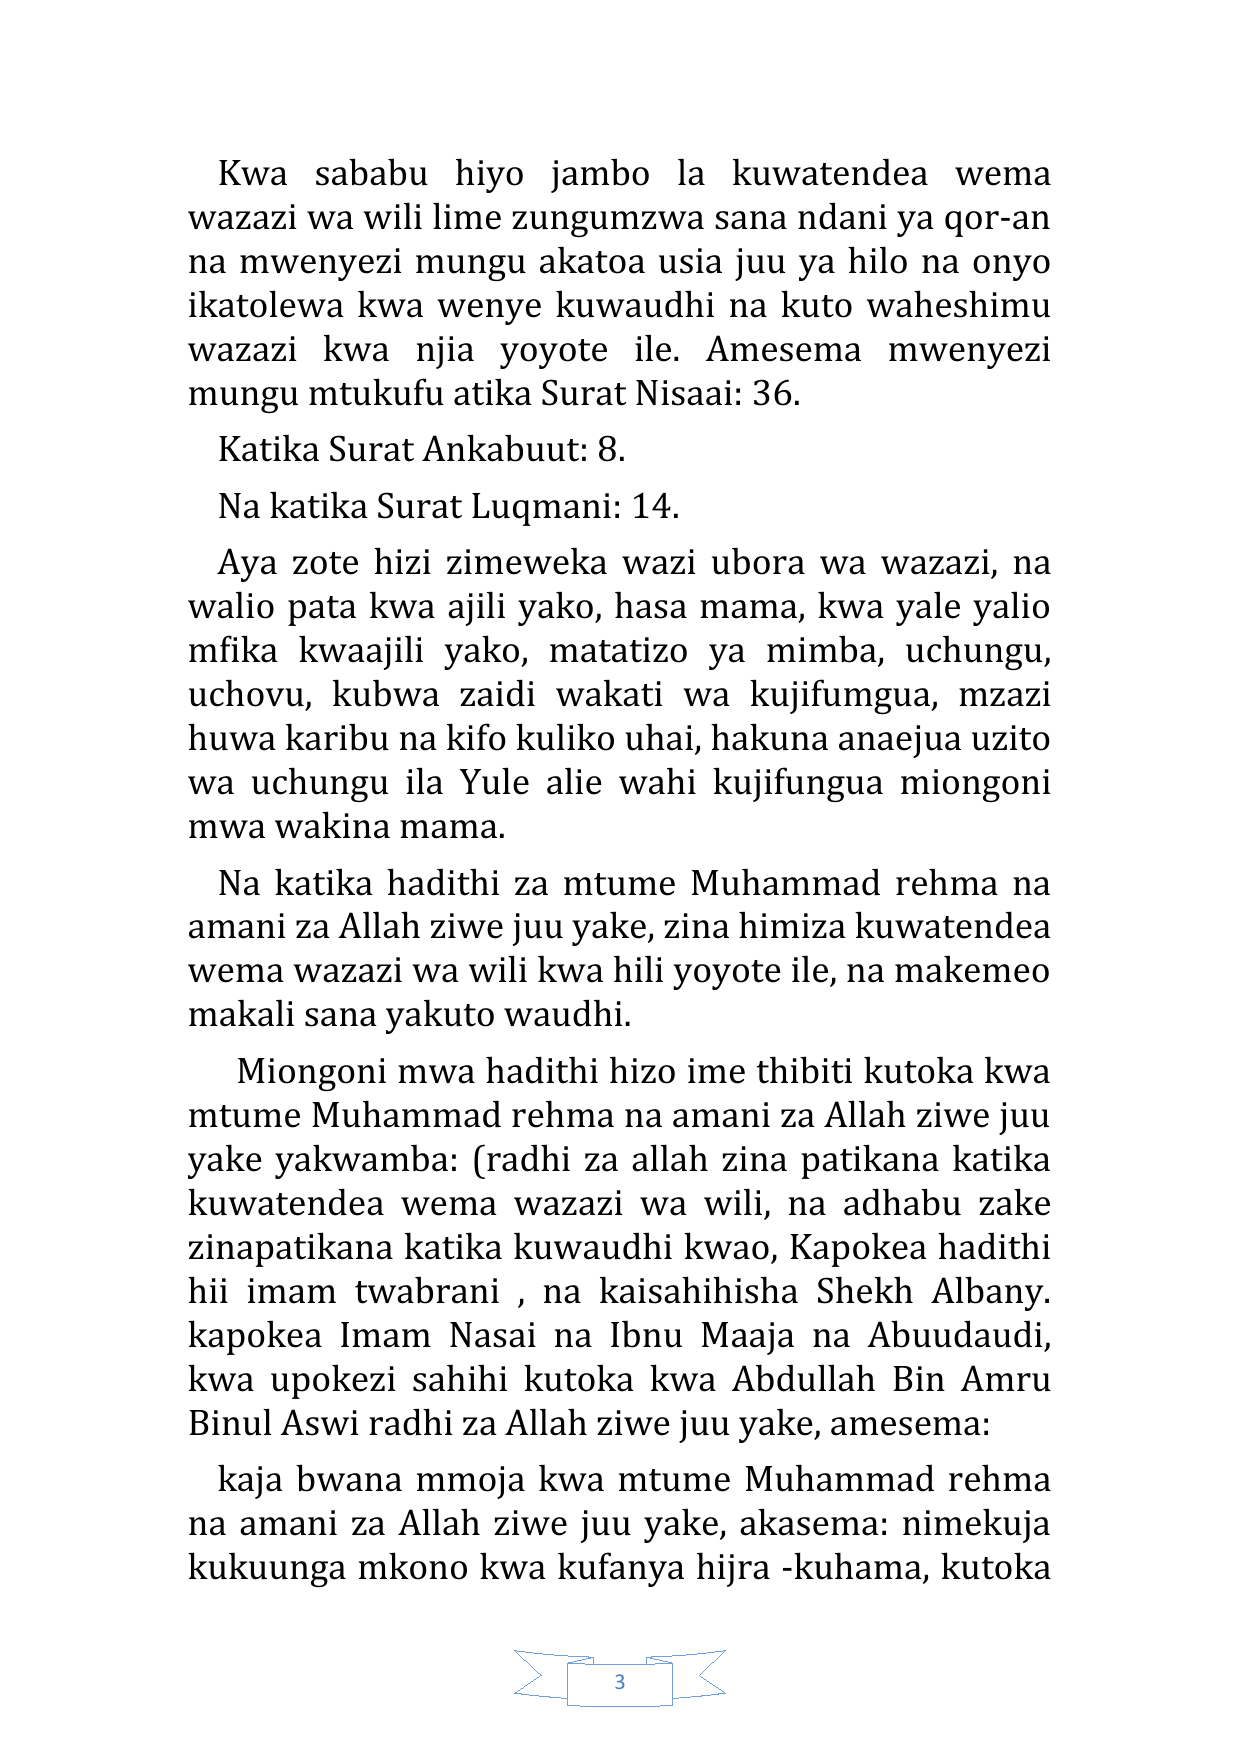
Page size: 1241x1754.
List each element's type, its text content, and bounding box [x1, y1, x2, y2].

text Miongoni mwa hadithi hizo ime thibiti kutoka kwa mtume Muhammad rehma na amani za Allah ziwe juu yake yakwamba: (radhi za allah zina patikana katika kuwatendea wema wazazi wa wili, na adhabu zake zinapatikana katika kuwaudhi kwao, Kapokea hadithi hii imam twabrani , na kaisahihisha Shekh Albany. kapokea Imam Nasai na Ibnu Maaja na Abuudaudi, kwa upokezi sahihi kutoka kwa Abdullah Bin Amru Binul Aswi radhi za Allah ziwe juu yake, amesema: [187, 1048, 1053, 1443]
text Na katika hadithi za mtume Muhammad rehma na amani za Allah ziwe juu yake, zina himiza kuwatendea wema wazazi wa wili kwa hili yoyote ile, na makemeo makali sana yakuto waudhi. [187, 859, 1053, 1035]
text Na katika Surat Luqmani: 14. [187, 483, 1053, 527]
text Kwa sababu hiyo jambo la kuwatendea wema wazazi wa wili lime zungumzwa sana ndani ya qor-an na mwenyezi mungu akatoa usia juu ya hilo na onyo ikatolewa kwa wenye kuwaudhi na kuto waheshimu wazazi kwa njia yoyote ile. Amesema mwenyezi mungu mtukufu atika Surat Nisaai: 36. [187, 150, 1053, 414]
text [187, 1456, 1053, 1588]
text Aya zote hizi zimeweka wazi ubora wa wazazi, na walio pata kwa ajili yako, hasa mama, kwa yale yalio mfika kwaajili yako, matatizo ya mimba, uchungu, uchovu, kubwa zaidi wakati wa kujifumgua, mzazi huwa karibu na kifo kuliko uhai, hakuna anaejua uzito wa uchungu ila Yule alie wahi kujifungua miongoni mwa wakina mama. [187, 539, 1053, 847]
text Katika Surat Ankabuut: 8. [187, 426, 1053, 470]
